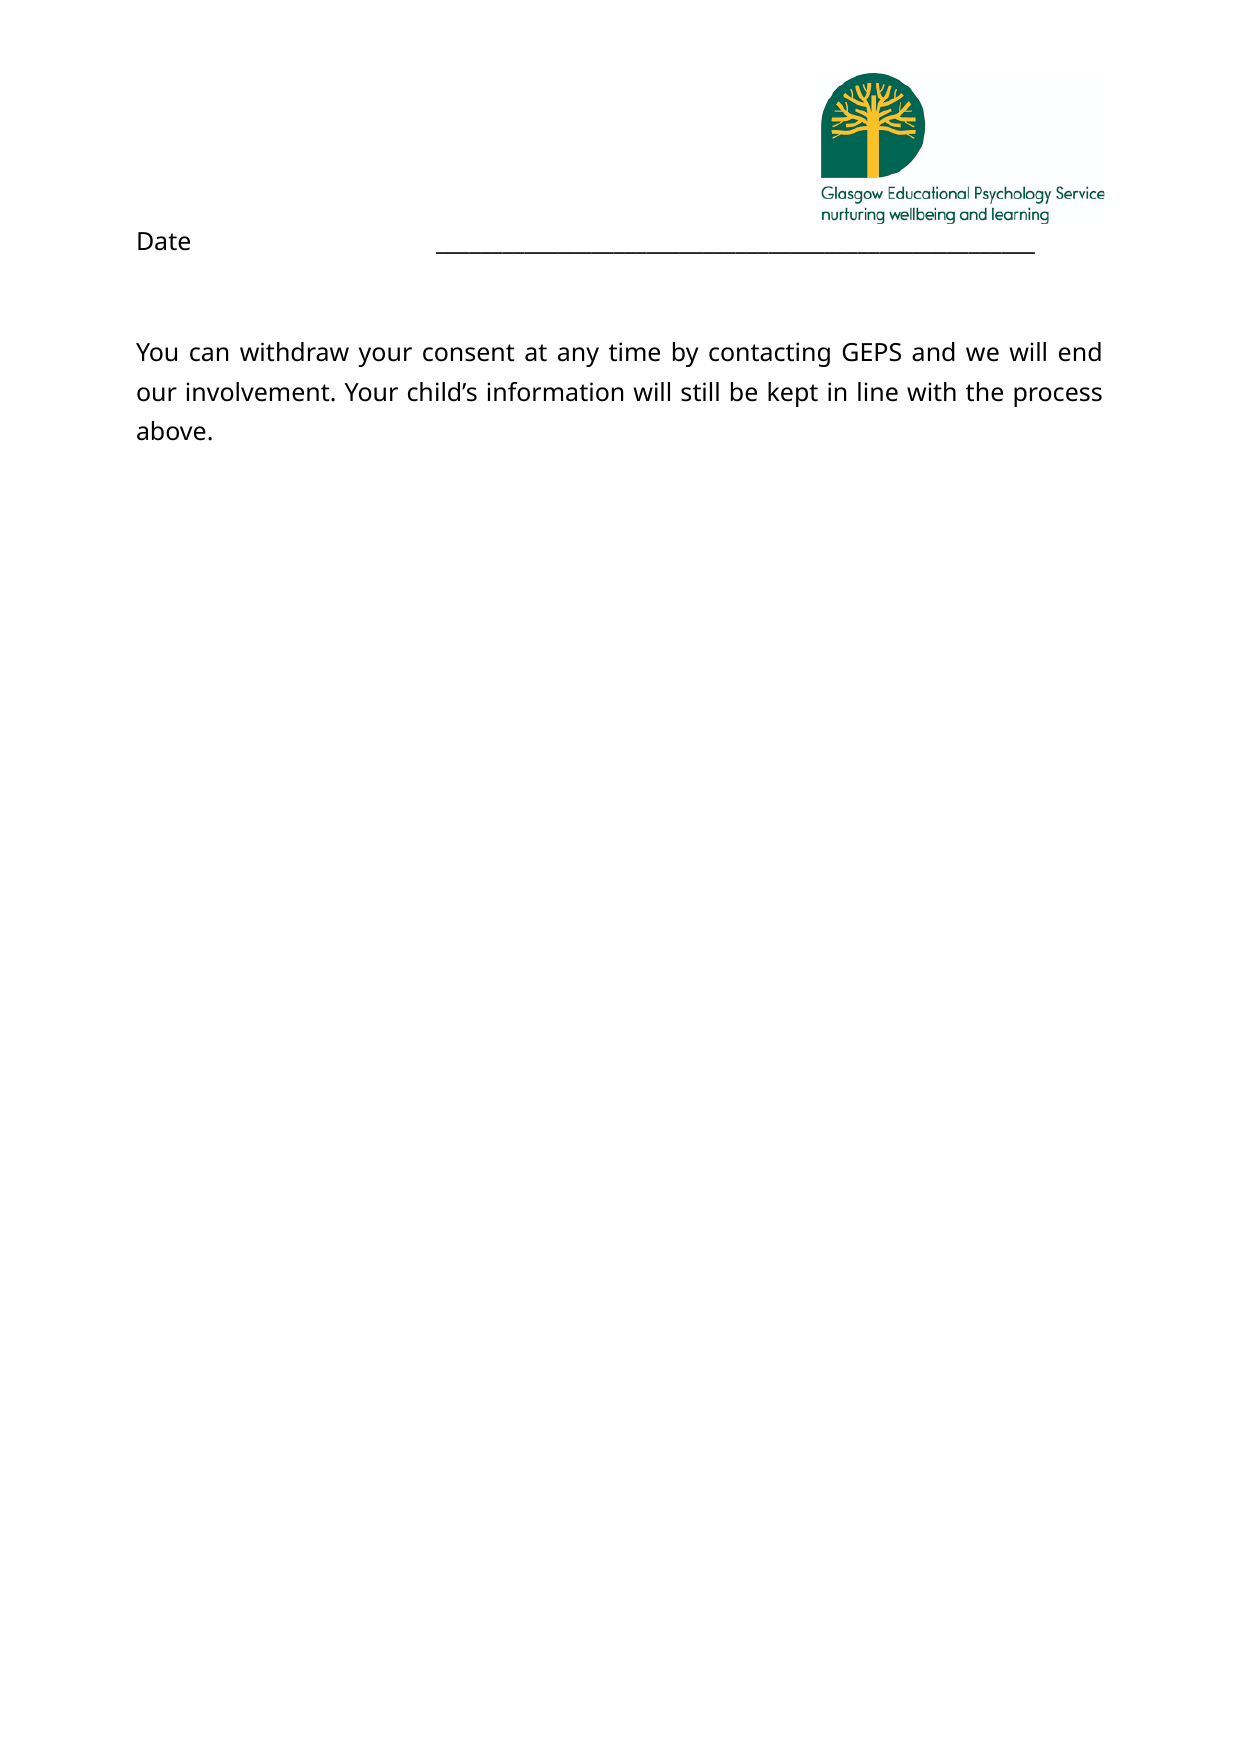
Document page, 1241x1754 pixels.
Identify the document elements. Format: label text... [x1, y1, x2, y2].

text You can withdraw your consent at any time by contacting GEPS and we will end our involvement. Your child’s information will still be kept in line with the process above. [136, 335, 1104, 447]
text Date ______________________________________________________ [136, 223, 1104, 257]
picture [821, 73, 1105, 224]
